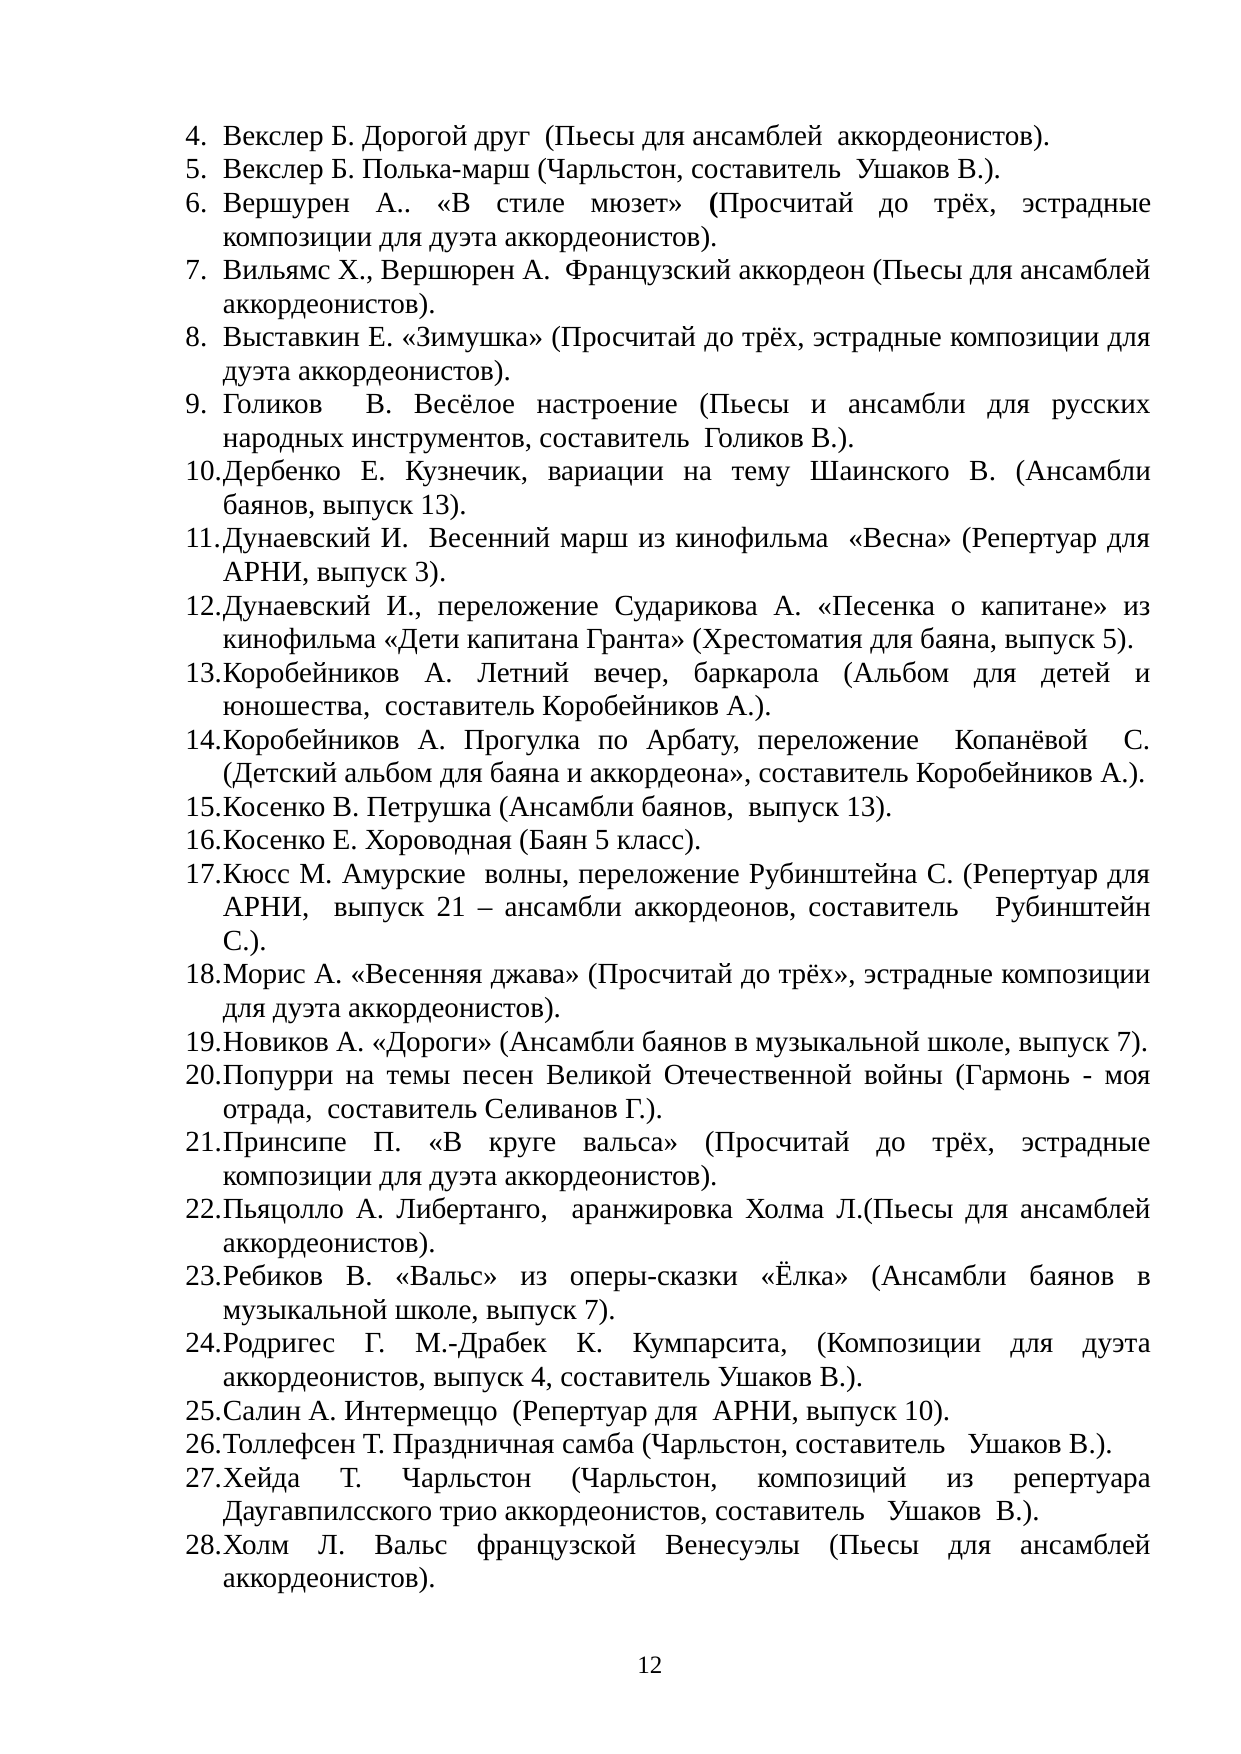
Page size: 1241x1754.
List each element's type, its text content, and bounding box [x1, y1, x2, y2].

list Вильямс Х., Вершюрен А. Французский аккордеон (Пьесы для ансамблей аккордеонистов). [185, 252, 1152, 319]
list Дунаевский И. Весенний марш из кинофильма «Весна» (Репертуар для АРНИ, выпуск 3). [185, 521, 1152, 588]
list Принсипе П. «В круге вальса» (Просчитай до трёх, эстрадные композиции для дуэта аккордеонистов). [185, 1124, 1152, 1191]
list Пьяцолло А. Либертанго, аранжировка Холма Л.(Пьесы для ансамблей аккордеонистов). [185, 1191, 1152, 1258]
list Коробейников А. Прогулка по Арбату, переложение Копанёвой С. (Детский альбом для баяна и аккордеона», составитель Коробейников А.). [185, 722, 1152, 789]
list Холм Л. Вальс французской Венесуэлы (Пьесы для ансамблей аккордеонистов). [185, 1527, 1152, 1594]
list Дербенко Е. Кузнечик, вариации на тему Шаинского В. (Ансамбли баянов, выпуск 13). [185, 453, 1152, 521]
list Новиков А. «Дороги» (Ансамбли баянов в музыкальной школе, выпуск 7). [185, 1024, 1152, 1057]
list Дунаевский И., переложение Сударикова А. «Песенка о капитане» из кинофильма «Дети капитана Гранта» (Хрестоматия для баяна, выпуск 5). [185, 588, 1152, 655]
list Хейда Т. Чарльстон (Чарльстон, композиций из репертуара Даугавпилсского трио аккордеонистов, составитель Ушаков В.). [185, 1460, 1152, 1527]
list Попурри на темы песен Великой Отечественной войны (Гармонь - моя отрада, составитель Селиванов Г.). [185, 1057, 1152, 1124]
list Морис А. «Весенняя джава» (Просчитай до трёх», эстрадные композиции для дуэта аккордеонистов). [185, 957, 1152, 1024]
list Салин А. Интермеццо (Репертуар для АРНИ, выпуск 10). [185, 1393, 1152, 1426]
list Голиков В. Весёлое настроение (Пьесы и ансамбли для русских народных инструментов, составитель Голиков В.). [185, 386, 1152, 453]
list Выставкин Е. «Зимушка» (Просчитай до трёх, эстрадные композиции для дуэта аккордеонистов). [185, 319, 1152, 386]
list Ребиков В. «Вальс» из оперы-сказки «Ёлка» (Ансамбли баянов в музыкальной школе, выпуск 7). [185, 1258, 1152, 1326]
list Родригес Г. М.-Драбек К. Кумпарсита, (Композиции для дуэта аккордеонистов, выпуск 4, составитель Ушаков В.). [185, 1326, 1152, 1393]
list Кюсс М. Амурские волны, переложение Рубинштейна С. (Репертуар для АРНИ, выпуск 21 – ансамбли аккордеонов, составитель Рубинштейн С.). [185, 856, 1152, 957]
list Косенко В. Петрушка (Ансамбли баянов, выпуск 13). [185, 789, 1152, 822]
list Толлефсен Т. Праздничная самба (Чарльстон, составитель Ушаков В.). [185, 1426, 1152, 1460]
list Вершурен А.. «В стиле мюзет» (Просчитай до трёх, эстрадные композиции для дуэта аккордеонистов). [185, 185, 1152, 252]
list Векслер Б. Дорогой друг (Пьесы для ансамблей аккордеонистов). [185, 118, 1152, 152]
list Коробейников А. Летний вечер, баркарола (Альбом для детей и юношества, составитель Коробейников А.). [185, 655, 1152, 722]
list Векслер Б. Полька-марш (Чарльстон, составитель Ушаков В.). [185, 152, 1152, 185]
list Косенко Е. Хороводная (Баян 5 класс). [185, 822, 1152, 856]
